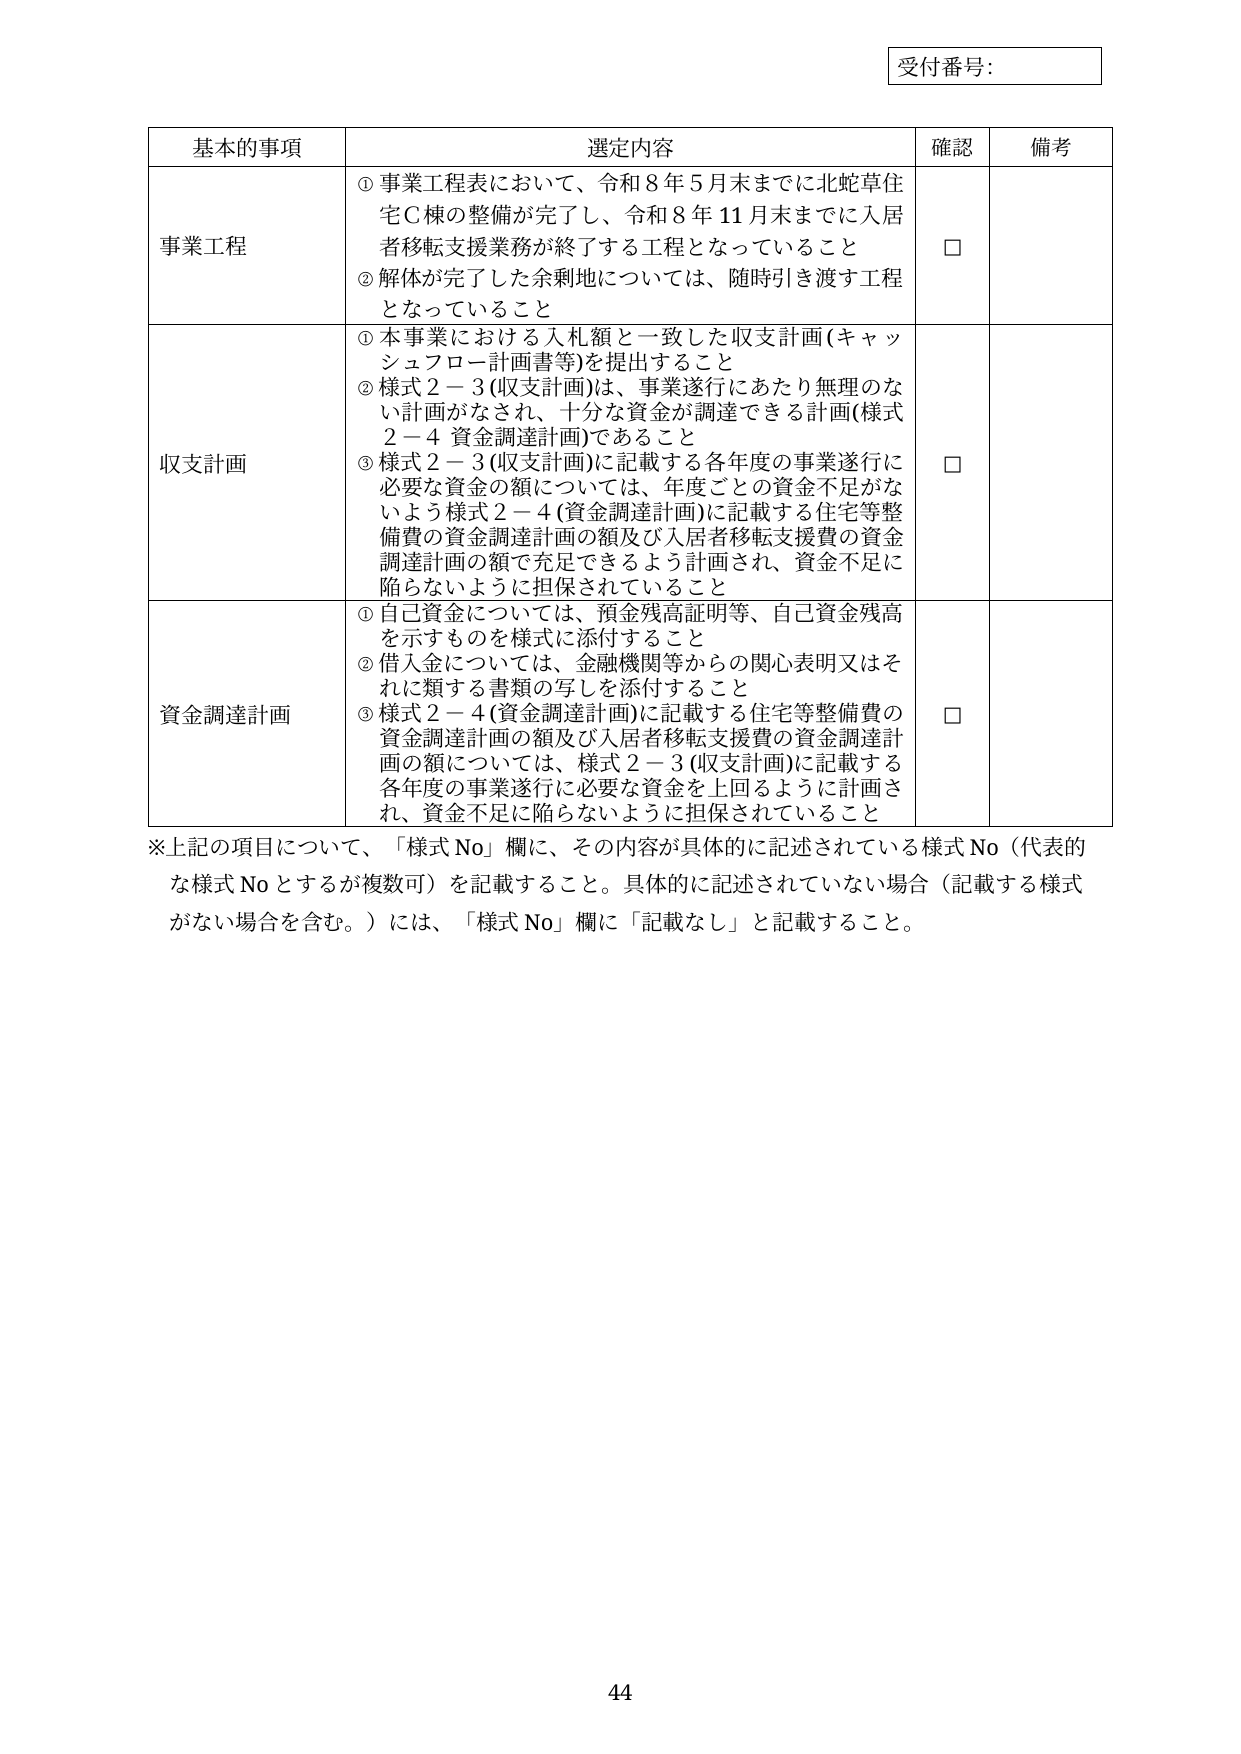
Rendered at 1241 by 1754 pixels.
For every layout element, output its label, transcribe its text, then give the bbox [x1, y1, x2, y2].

table_cell □ [916, 601, 989, 826]
table_cell [990, 601, 1112, 826]
table_cell □ [916, 167, 989, 324]
table_cell [990, 325, 1112, 600]
table_cell ①本事業における入札額と一致した収支計画(キャッシュフロー計画書等)を提出すること ②様式２－３(収支計画)は、事業遂行にあたり無理のない計画がなされ、十分な資金が調達できる計画(様式２－４ 資金調達計画)であること ③様式２－３(収支計画)に記載する各年度の事業遂行に必要な資金の額については、年度ごとの資金不足がないよう様式２－４(資金調達計画)に記載する住宅等整備費の資金調達計画の額及び入居者移転支援費の資金調達計画の額で充足できるよう計画され、資金不足に陥らないように担保されていること [346, 325, 915, 600]
text ※上記の項目について、「様式No」欄に、その内容が具体的に記述されている様式No（代表的な様式Noとするが複数可）を記載すること。具体的に記述されていない場合（記載する様式がない場合を含む。）には、「様式No」欄に「記載なし」と記載すること。 [148, 827, 1092, 940]
table_header 備考 [990, 128, 1112, 166]
table_cell □ [916, 325, 989, 600]
table_header 基本的事項 [149, 128, 345, 166]
table_cell 事業工程表において、令和８年５月末までに北蛇草住宅Ｃ棟の整備が完了し、令和８年11月末までに入居者移転支援業務が終了する工程となっていること ②解体が完了した余剰地については、随時引き渡す工程となっていること [346, 167, 915, 324]
table_cell 収支計画 [149, 325, 345, 600]
table_header 選定内容 [346, 128, 915, 166]
table_cell 事業工程 [149, 167, 345, 324]
table_header 確認 [916, 128, 989, 166]
table_cell [990, 167, 1112, 324]
table_cell ①自己資金については、預金残高証明等、自己資金残高を示すものを様式に添付すること ②借入金については、金融機関等からの関心表明又はそれに類する書類の写しを添付すること ③様式２－４(資金調達計画)に記載する住宅等整備費の資金調達計画の額及び入居者移転支援費の資金調達計画の額については、様式２－３(収支計画)に記載する各年度の事業遂行に必要な資金を上回るように計画され、資金不足に陥らないように担保されていること [346, 601, 915, 826]
table_cell 資金調達計画 [149, 601, 345, 826]
